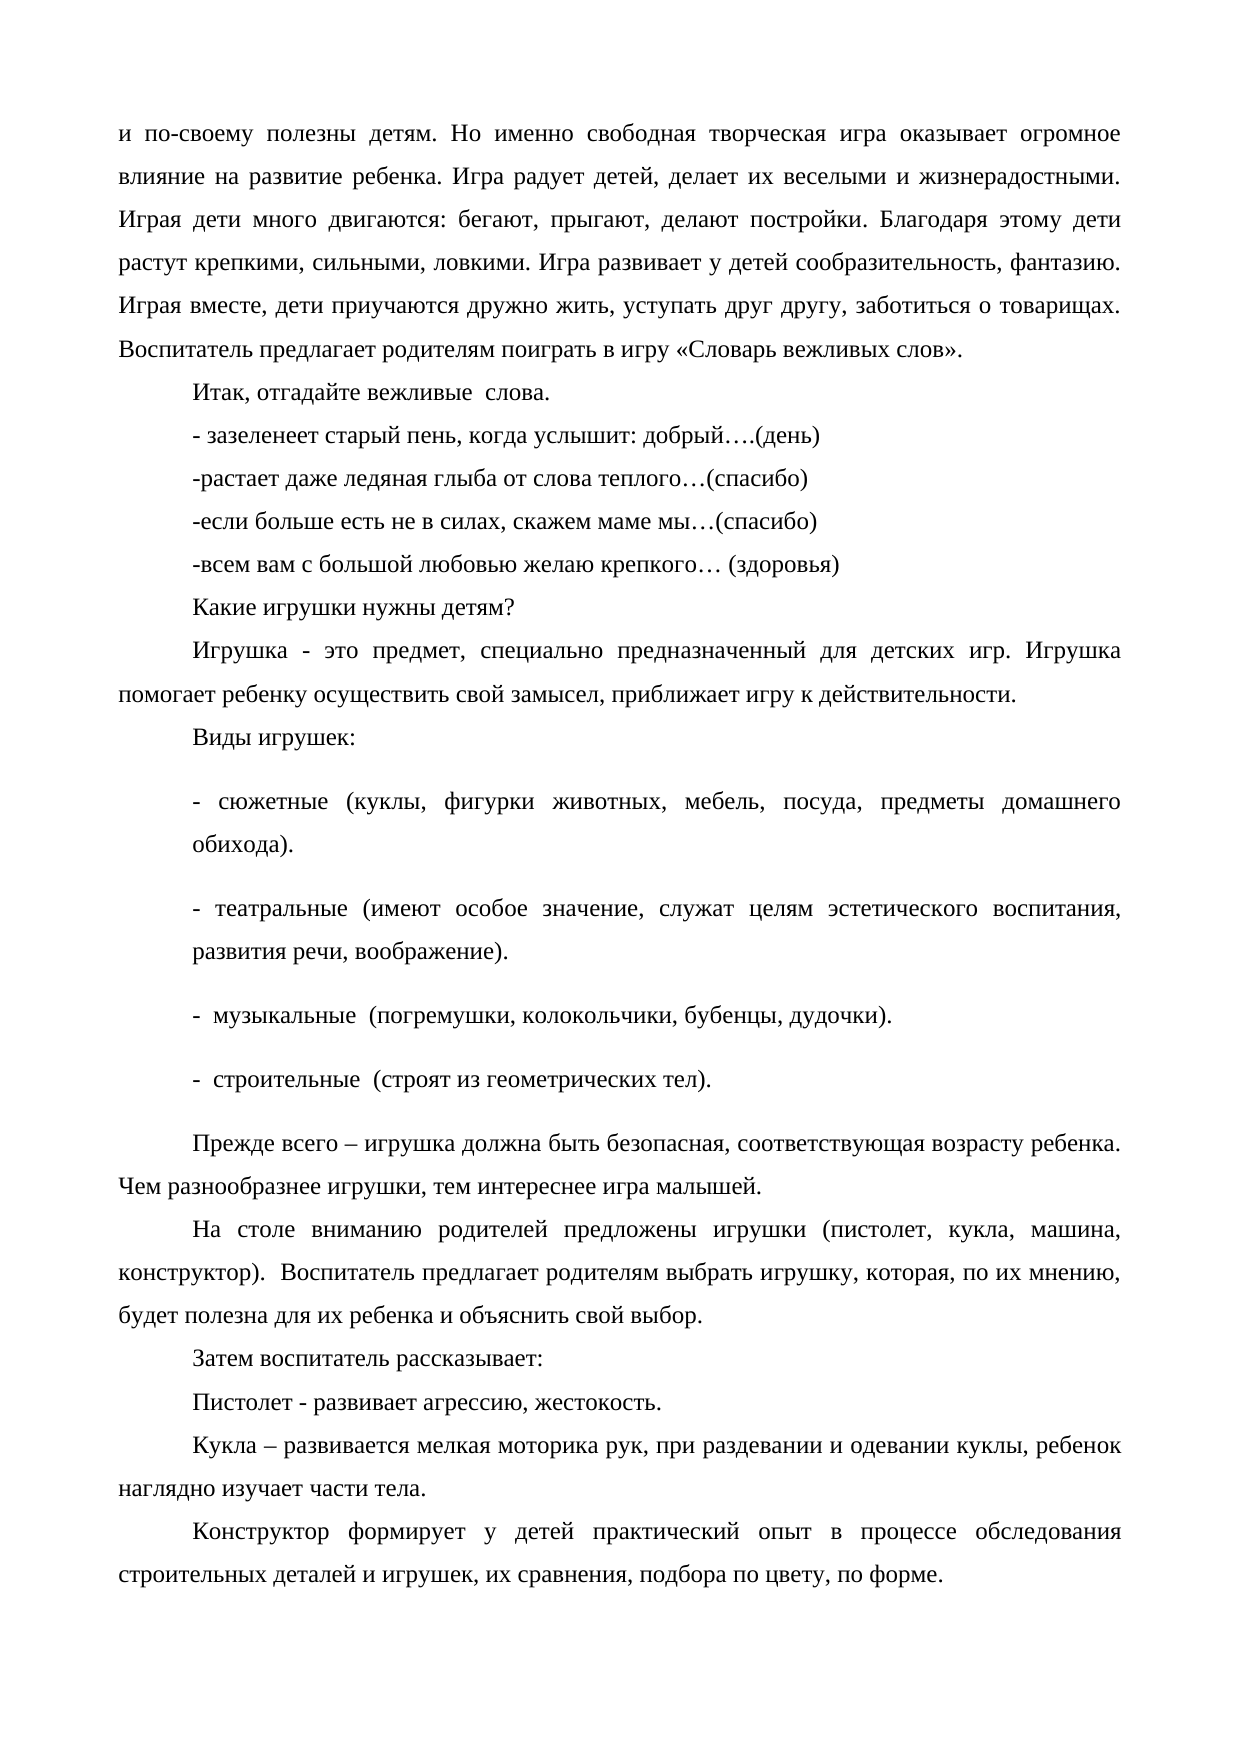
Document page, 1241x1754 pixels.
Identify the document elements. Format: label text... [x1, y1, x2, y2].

text На столе вниманию родителей предложены игрушки (пистолет, кукла, машина, конструктор). Воспитатель предлагает родителям выбрать игрушку, которая, по их мнению, будет полезна для их ребенка и объяснить свой выбор. [118, 1214, 1122, 1329]
text Затем воспитатель рассказывает: [118, 1343, 1122, 1372]
text Виды игрушек: [192, 722, 1122, 751]
text Прежде всего – игрушка должна быть безопасная, соответствующая возрасту ребенка. Чем разнообразнее игрушки, тем интереснее игра малышей. [118, 1128, 1122, 1200]
text - музыкальные (погремушки, колокольчики, бубенцы, дудочки). [192, 1000, 1122, 1029]
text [118, 118, 1122, 362]
text -если больше есть не в силах, скажем маме мы…(спасибо) [118, 506, 1122, 535]
text - сюжетные (куклы, фигурки животных, мебель, посуда, предметы домашнего обихода). [192, 786, 1122, 858]
text - строительные (строят из геометрических тел). [192, 1064, 1122, 1093]
text - зазеленеет старый пень, когда услышит: добрый….(день) [118, 420, 1122, 449]
text Пистолет - развивает агрессию, жестокость. [118, 1387, 1122, 1415]
text Какие игрушки нужны детям? [118, 592, 1122, 621]
text Конструктор формирует у детей практический опыт в процессе обследования строительных деталей и игрушек, их сравнения, подбора по цвету, по форме. [118, 1516, 1122, 1588]
text -всем вам с большой любовью желаю крепкого… (здоровья) [118, 549, 1122, 578]
text -растает даже ледяная глыба от слова теплого…(спасибо) [118, 463, 1122, 492]
text Итак, отгадайте вежливые слова. [118, 377, 1122, 406]
text Кукла – развивается мелкая моторика рук, при раздевании и одевании куклы, ребенок наглядно изучает части тела. [118, 1430, 1122, 1502]
text Игрушка - это предмет, специально предназначенный для детских игр. Игрушка помогает ребенку осуществить свой замысел, приближает игру к действительности. [118, 636, 1122, 707]
text - театральные (имеют особое значение, служат целям эстетического воспитания, развития речи, воображение). [192, 893, 1122, 965]
